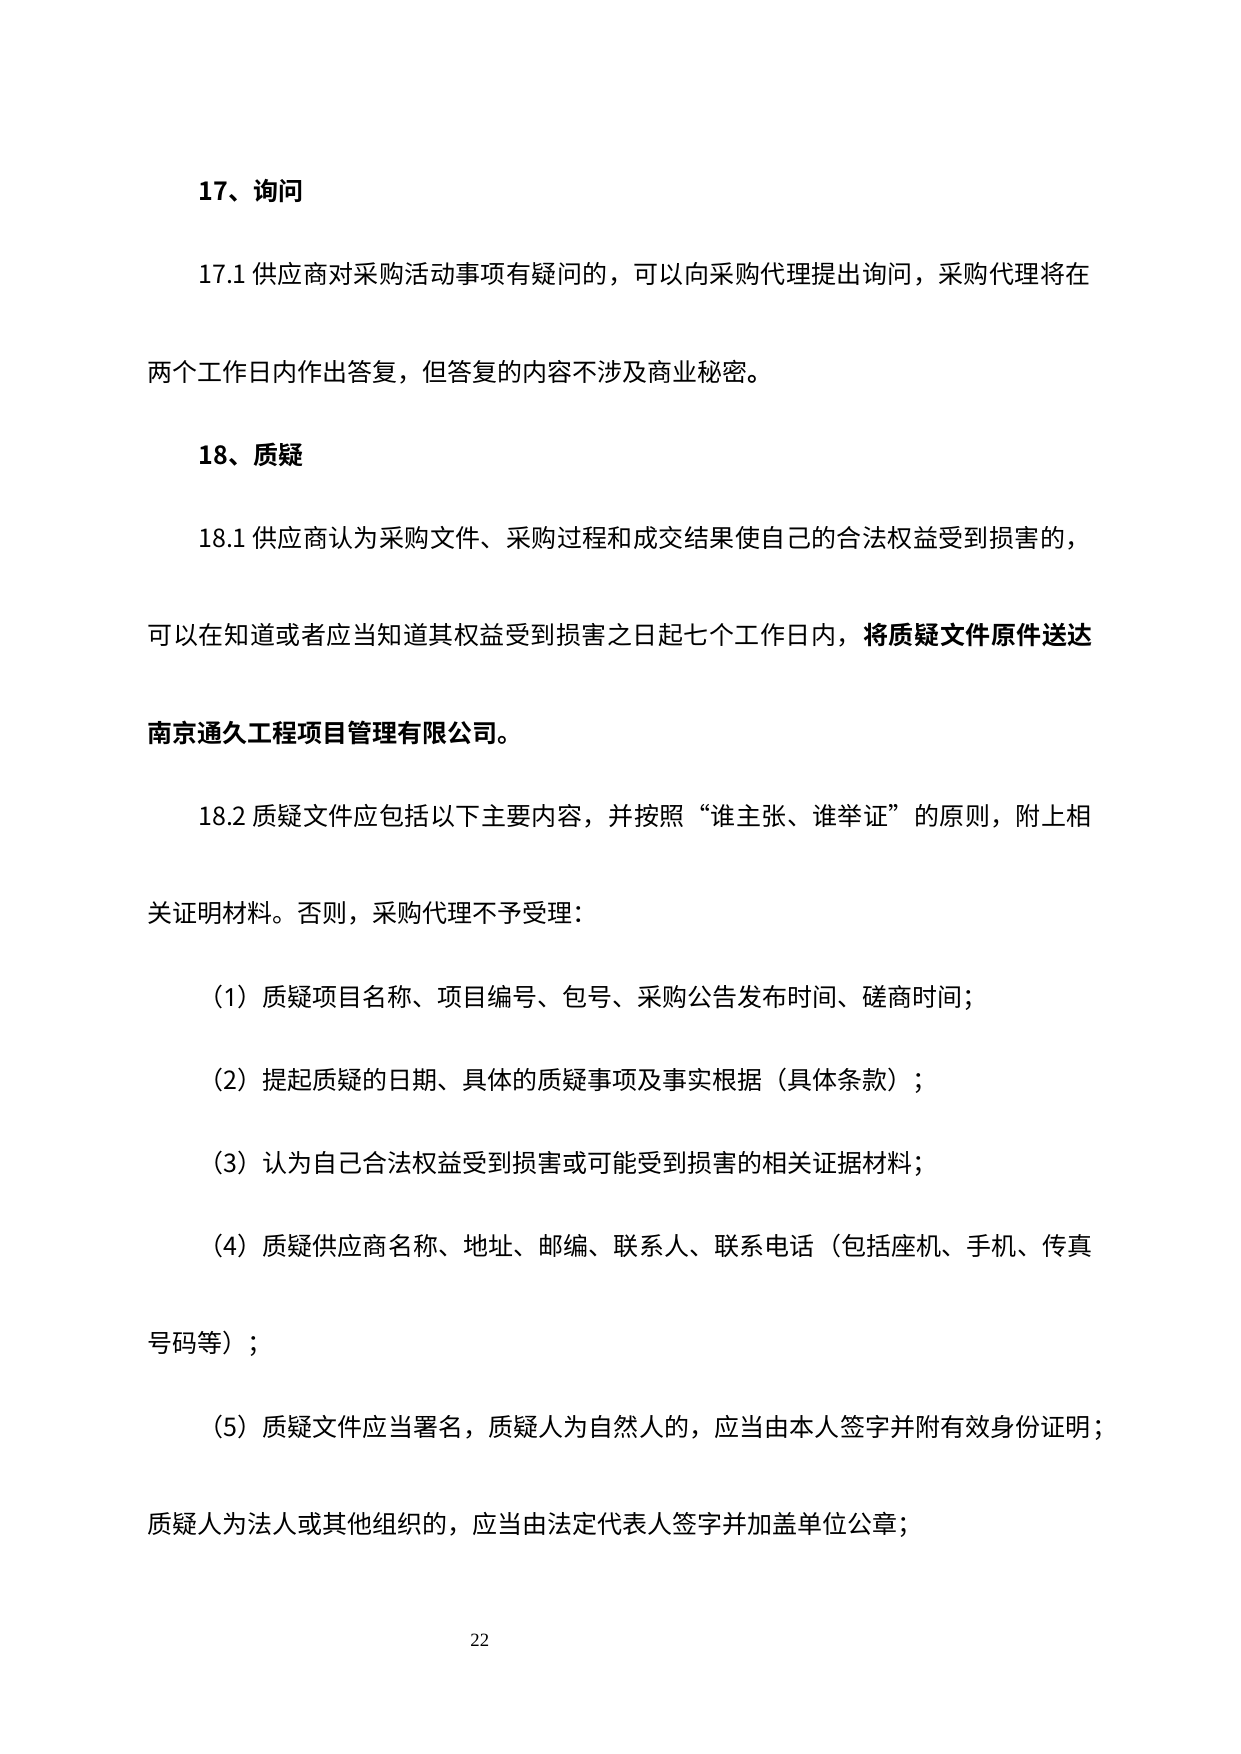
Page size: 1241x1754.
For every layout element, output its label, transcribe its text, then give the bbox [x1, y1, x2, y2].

text 18、质疑 [148, 421, 1093, 486]
text （5）质疑文件应当署名，质疑人为自然人的，应当由本人签字并附有效身份证明；质疑人为法人或其他组织的，应当由法定代表人签字并加盖单位公章； [148, 1393, 1093, 1555]
text 18.2质疑文件应包括以下主要内容，并按照“谁主张、谁举证”的原则，附上相关证明材料。否则，采购代理不予受理： [148, 782, 1093, 944]
text （2）提起质疑的日期、具体的质疑事项及事实根据（具体条款）； [148, 1046, 1093, 1111]
text （4）质疑供应商名称、地址、邮编、联系人、联系电话（包括座机、手机、传真号码等）； [148, 1212, 1093, 1374]
text （3）认为自己合法权益受到损害或可能受到损害的相关证据材料； [148, 1129, 1093, 1194]
text 17、询问 [148, 157, 1093, 222]
text 17.1供应商对采购活动事项有疑问的，可以向采购代理提出询问，采购代理将在两个工作日内作出答复，但答复的内容不涉及商业秘密。 [148, 240, 1093, 403]
text 18.1供应商认为采购文件、采购过程和成交结果使自己的合法权益受到损害的，可以在知道或者应当知道其权益受到损害之日起七个工作日内，将质疑文件原件送达南京通久工程项目管理有限公司。 [148, 504, 1093, 764]
text （1）质疑项目名称、项目编号、包号、采购公告发布时间、磋商时间； [148, 963, 1093, 1028]
